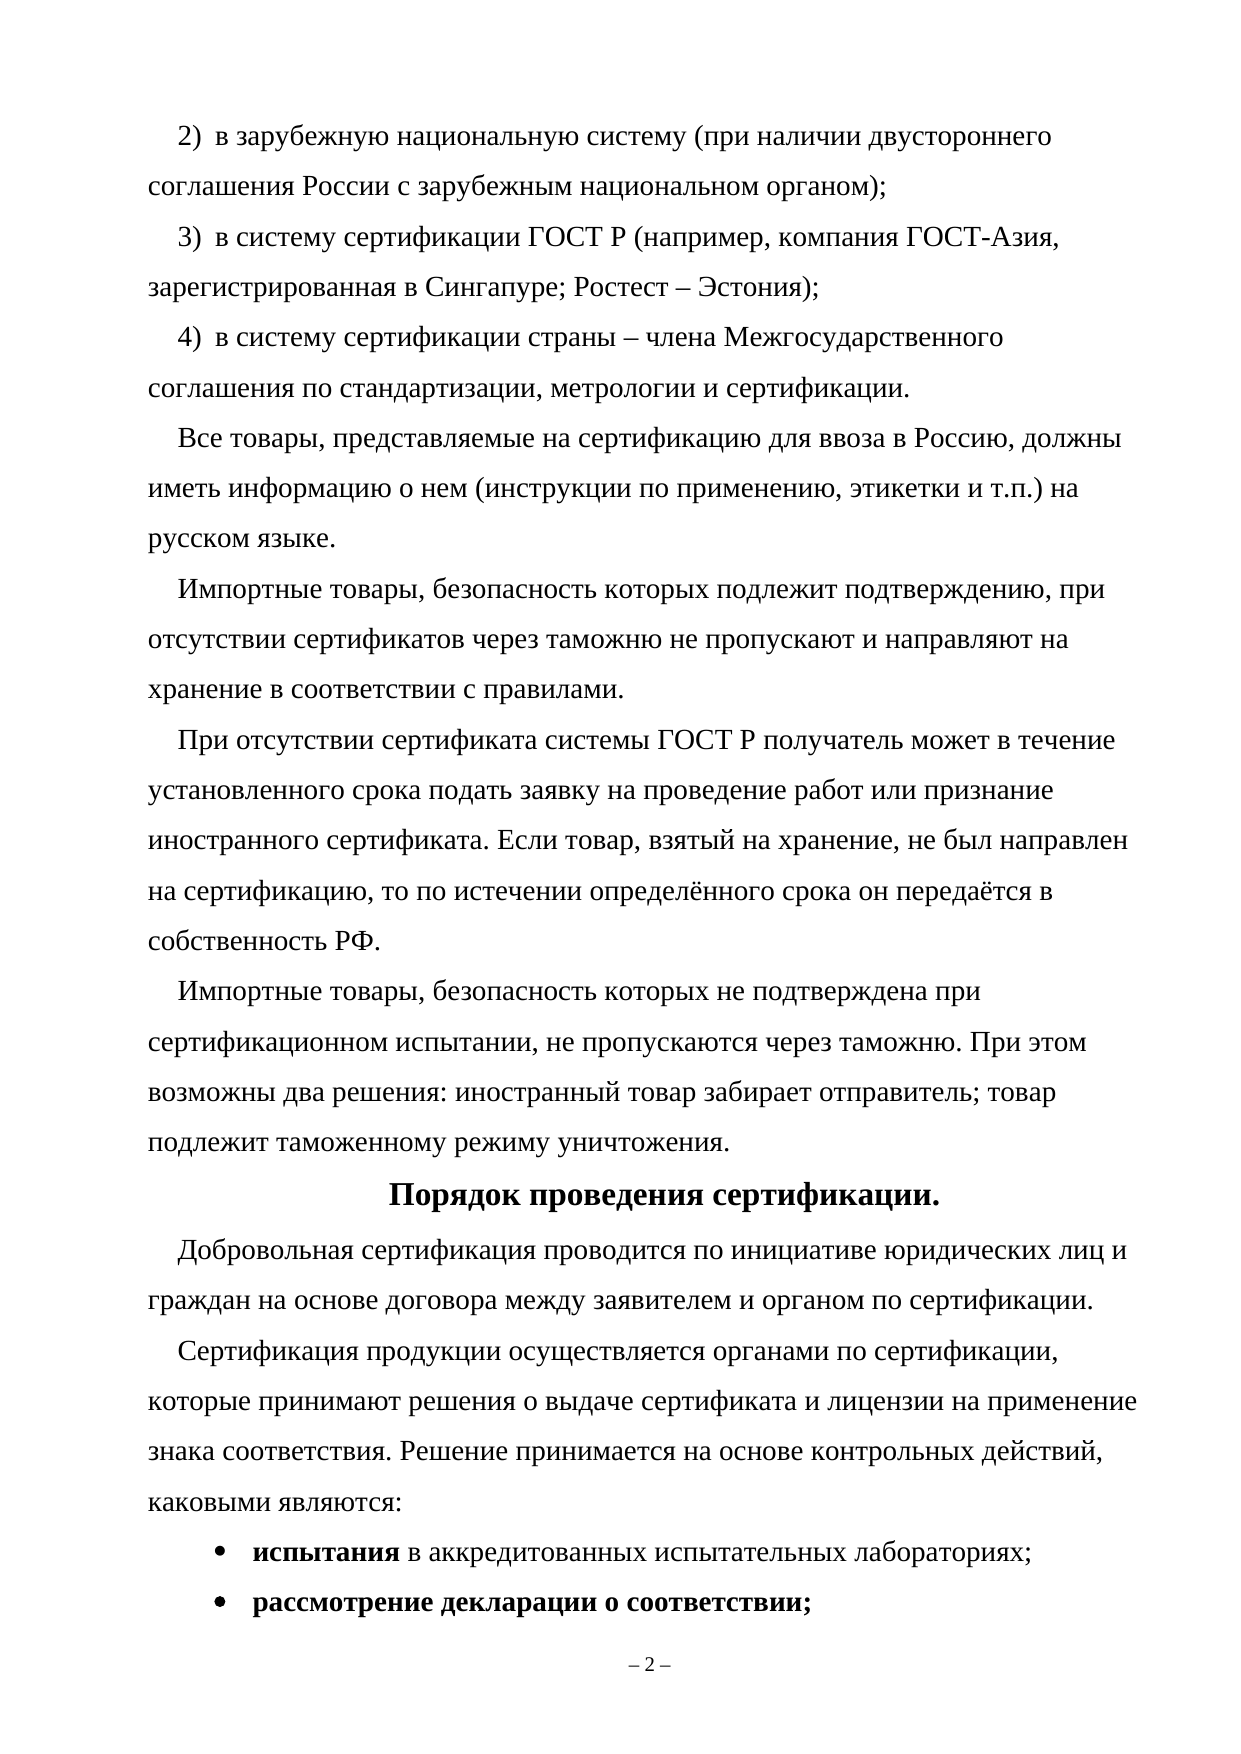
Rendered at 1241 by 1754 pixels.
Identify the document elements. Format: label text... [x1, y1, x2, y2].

text Добровольная сертификация проводится по инициативе юридических лиц и граждан на основе договора между заявителем и органом по сертификации. [148, 1232, 1152, 1316]
list в систему сертификации страны – члена Межгосударственного соглашения по стандартизации, метрологии и сертификации. [148, 319, 1152, 403]
text Импортные товары, безопасность которых не подтверждена при сертификационном испытании, не пропускаются через таможню. При этом возможны два решения: иностранный товар забирает отправитель; товар подлежит таможенному режиму уничтожения. [148, 973, 1152, 1158]
list испытания в аккредитованных испытательных лабораториях; [215, 1534, 1152, 1568]
list рассмотрение декларации о соответствии; [215, 1584, 1152, 1618]
text При отсутствии сертификата системы ГОСТ Р получатель может в течение установленного срока подать заявку на проведение работ или признание иностранного сертификата. Если товар, взятый на хранение, не был направлен на сертификацию, то по истечении определённого срока он передаётся в собственность РФ. [148, 722, 1152, 957]
text Сертификация продукции осуществляется органами по сертификации, которые принимают решения о выдаче сертификата и лицензии на применение знака соответствия. Решение принимается на основе контрольных действий, каковыми являются: [148, 1333, 1152, 1517]
text Импортные товары, безопасность которых подлежит подтверждению, при отсутствии сертификатов через таможню не пропускают и направляют на хранение в соответствии с правилами. [148, 571, 1152, 705]
list в зарубежную национальную систему (при наличии двустороннего соглашения России с зарубежным национальном органом); [148, 118, 1152, 202]
list в систему сертификации ГОСТ Р (например, компания ГОСТ-Азия, зарегистрированная в Сингапуре; Ростест – Эстония); [148, 219, 1152, 303]
text Все товары, представляемые на сертификацию для ввоза в Россию, должны иметь информацию о нем (инструкции по применению, этикетки и т.п.) на русском языке. [148, 420, 1152, 554]
text Порядок проведения сертификации. [148, 1175, 1152, 1213]
